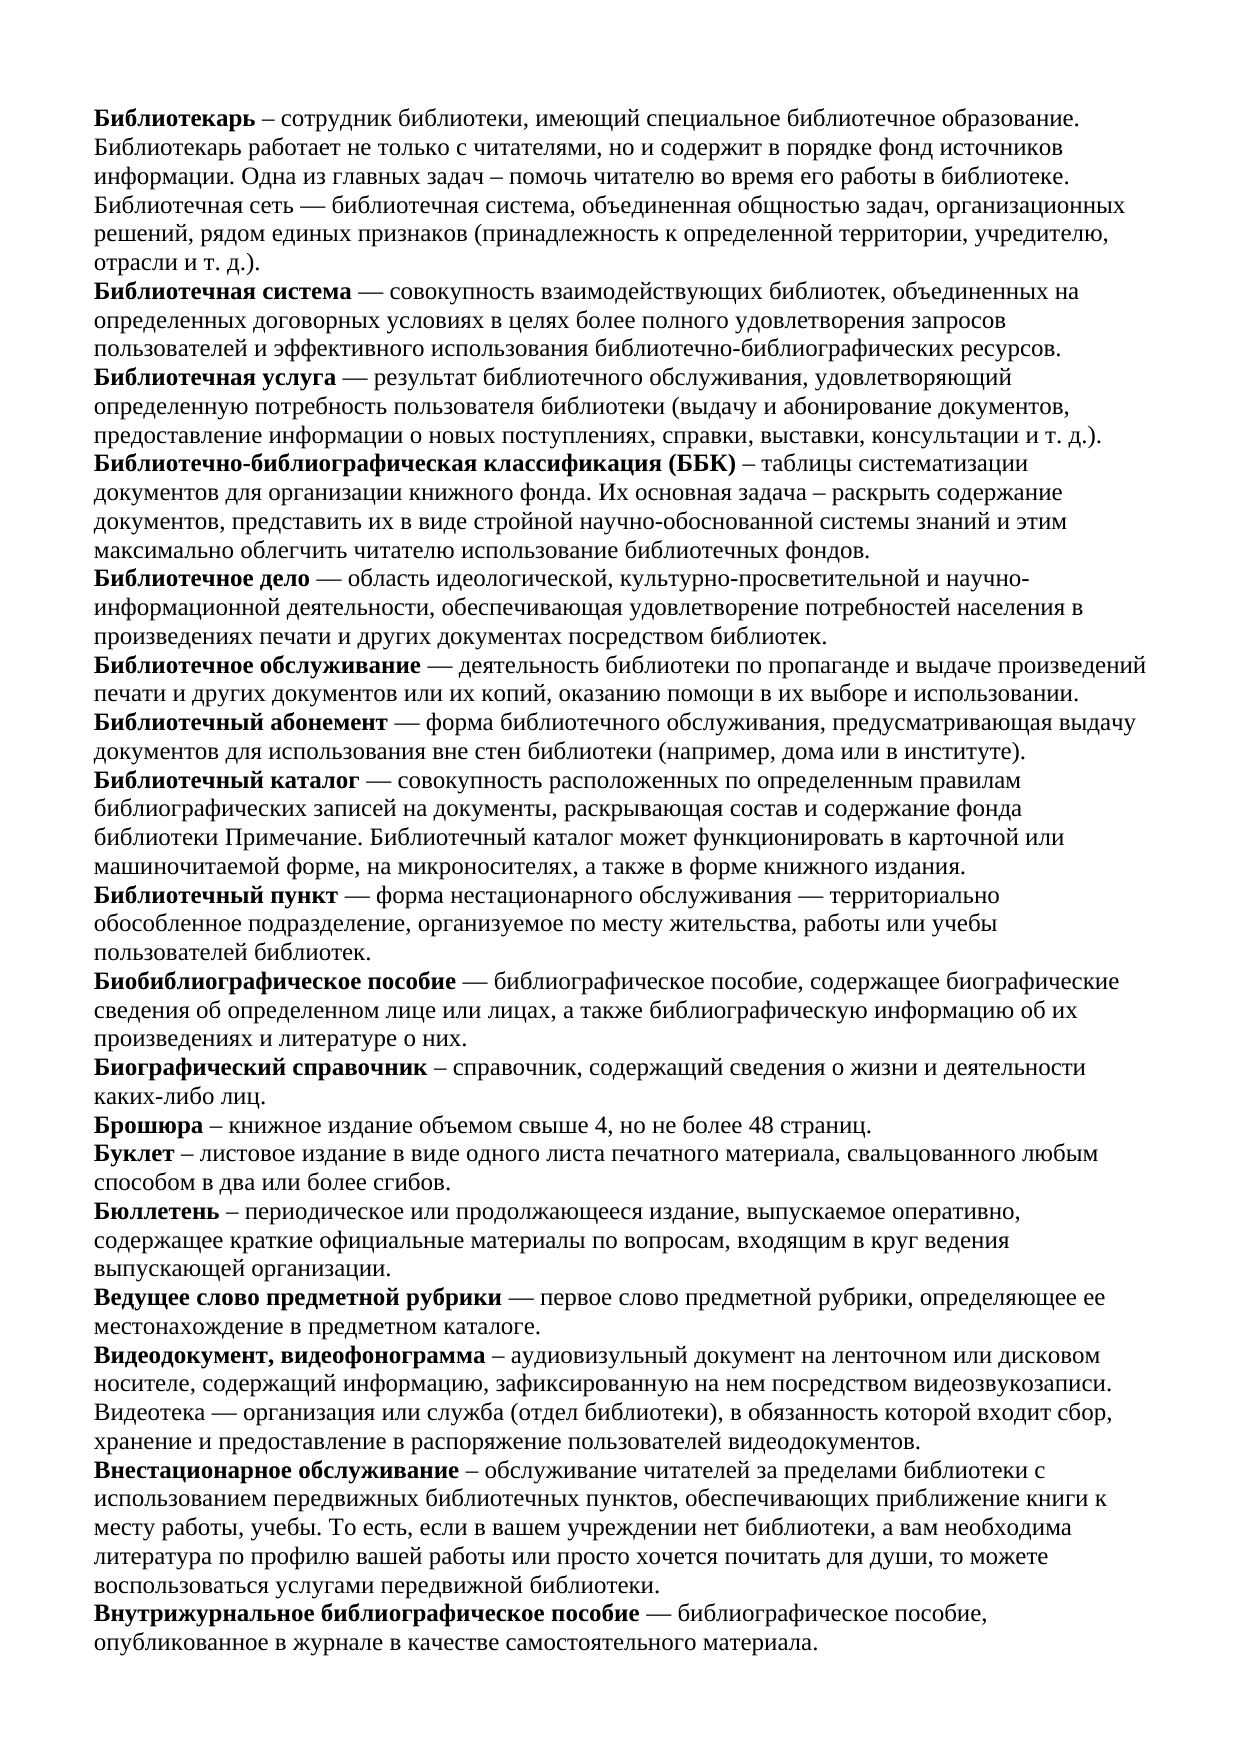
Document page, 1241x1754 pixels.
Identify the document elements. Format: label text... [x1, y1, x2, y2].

text Брошюра – книжное издание объемом свыше 4, но не более 48 страниц. [94, 1110, 1151, 1138]
text Видеодокумент, видеофонограмма – аудиовизульный документ на ленточном или дисковом носителе, содержащий информацию, зафиксированную на нем посредством видеозвукозаписи. [94, 1340, 1151, 1397]
text Буклет – листовое издание в виде одного листа печатного материала, свальцованного любым способом в два или более сгибов. [94, 1138, 1151, 1196]
text Библиотечное дело — область идеологической, культурно-просветительной и научно-информационной деятельности, обеспечивающая удовлетворение потребностей населения в произведениях печати и других документах посредством библиотек. [94, 563, 1151, 650]
text Библиотечный абонемент — форма библиотечного обслуживания, предусматривающая выдачу документов для использования вне стен библиотеки (например, дома или в институте). [94, 707, 1151, 765]
text Ведущее слово предметной рубрики — первое слово предметной рубрики, определяющее ее местонахождение в предметном каталоге. [94, 1282, 1151, 1340]
text Биографический справочник – справочник, содержащий сведения о жизни и деятельности каких-либо лиц. [94, 1052, 1151, 1110]
text Библиотечный каталог — совокупность расположенных по определенным правилам библиографических записей на документы, раскрывающая состав и содержание фонда библиотеки Примечание. Библиотечный каталог может функционировать в карточной или машиночитаемой форме, на микроносителях, а также в форме книжного издания. [94, 765, 1151, 880]
text Библиотекарь – сотрудник библиотеки, имеющий специальное библиотечное образование. Библиотекарь работает не только с читателями, но и содержит в порядке фонд источников информации. Одна из главных задач – помочь читателю во время его работы в библиотеке. [94, 103, 1151, 190]
text Библиотечный пункт — форма нестационарного обслуживания — территориально обособленное подразделение, организуемое по месту жительства, работы или учебы пользователей библиотек. [94, 880, 1151, 966]
text Библиотечная сеть — библиотечная система, объединенная общностью задач, организационных решений, рядом единых признаков (принадлежность к определенной территории, учредителю, отрасли и т. д.). [94, 190, 1151, 276]
text Бюллетень – периодическое или продолжающееся издание, выпускаемое оперативно, содержащее краткие официальные материалы по вопросам, входящим в круг ведения выпускающей организации. [94, 1196, 1151, 1282]
text Библиотечное обслуживание — деятельность библиотеки по пропаганде и выдаче произведений печати и других документов или их копий, оказанию помощи в их выборе и использовании. [94, 650, 1151, 707]
text Внестационарное обслуживание – обслуживание читателей за пределами библиотеки с использованием передвижных библиотечных пунктов, обеспечивающих приближение книги к месту работы, учебы. То есть, если в вашем учреждении нет библиотеки, а вам необходима литература по профилю вашей работы или просто хочется почитать для души, то можете воспользоваться услугами передвижной библиотеки. [94, 1455, 1151, 1598]
text Биобиблиографическое пособие — библиографическое пособие, содержащее биографические сведения об определенном лице или лицах, а также библиографическую информацию об их произведениях и литературе о них. [94, 966, 1151, 1052]
text Видеотека — организация или служба (отдел библиотеки), в обязанность которой входит сбор, хранение и предоставление в распоряжение пользователей видеодокументов. [94, 1397, 1151, 1455]
text Библиотечная услуга — результат библиотечного обслуживания, удовлетворяющий определенную потребность пользователя библиотеки (выдачу и абонирование документов, предоставление информации о новых поступлениях, справки, выставки, консультации и т. д.). [94, 362, 1151, 448]
text Библиотечно-библиографическая классификация (ББК) – таблицы систематизации документов для организации книжного фонда. Их основная задача – раскрыть содержание документов, представить их в виде стройной научно-обоснованной системы знаний и этим максимально облегчить читателю использование библиотечных фондов. [94, 448, 1151, 563]
text Внутрижурнальное библиографическое пособие — библиографическое пособие, опубликованное в журнале в качестве самостоятельного материала. [94, 1598, 1151, 1656]
text Библиотечная система — совокупность взаимодействующих библиотек, объединенных на определенных договорных условиях в целях более полного удовлетворения запросов пользователей и эффективного использования библиотечно-библиографических ресурсов. [94, 276, 1151, 362]
